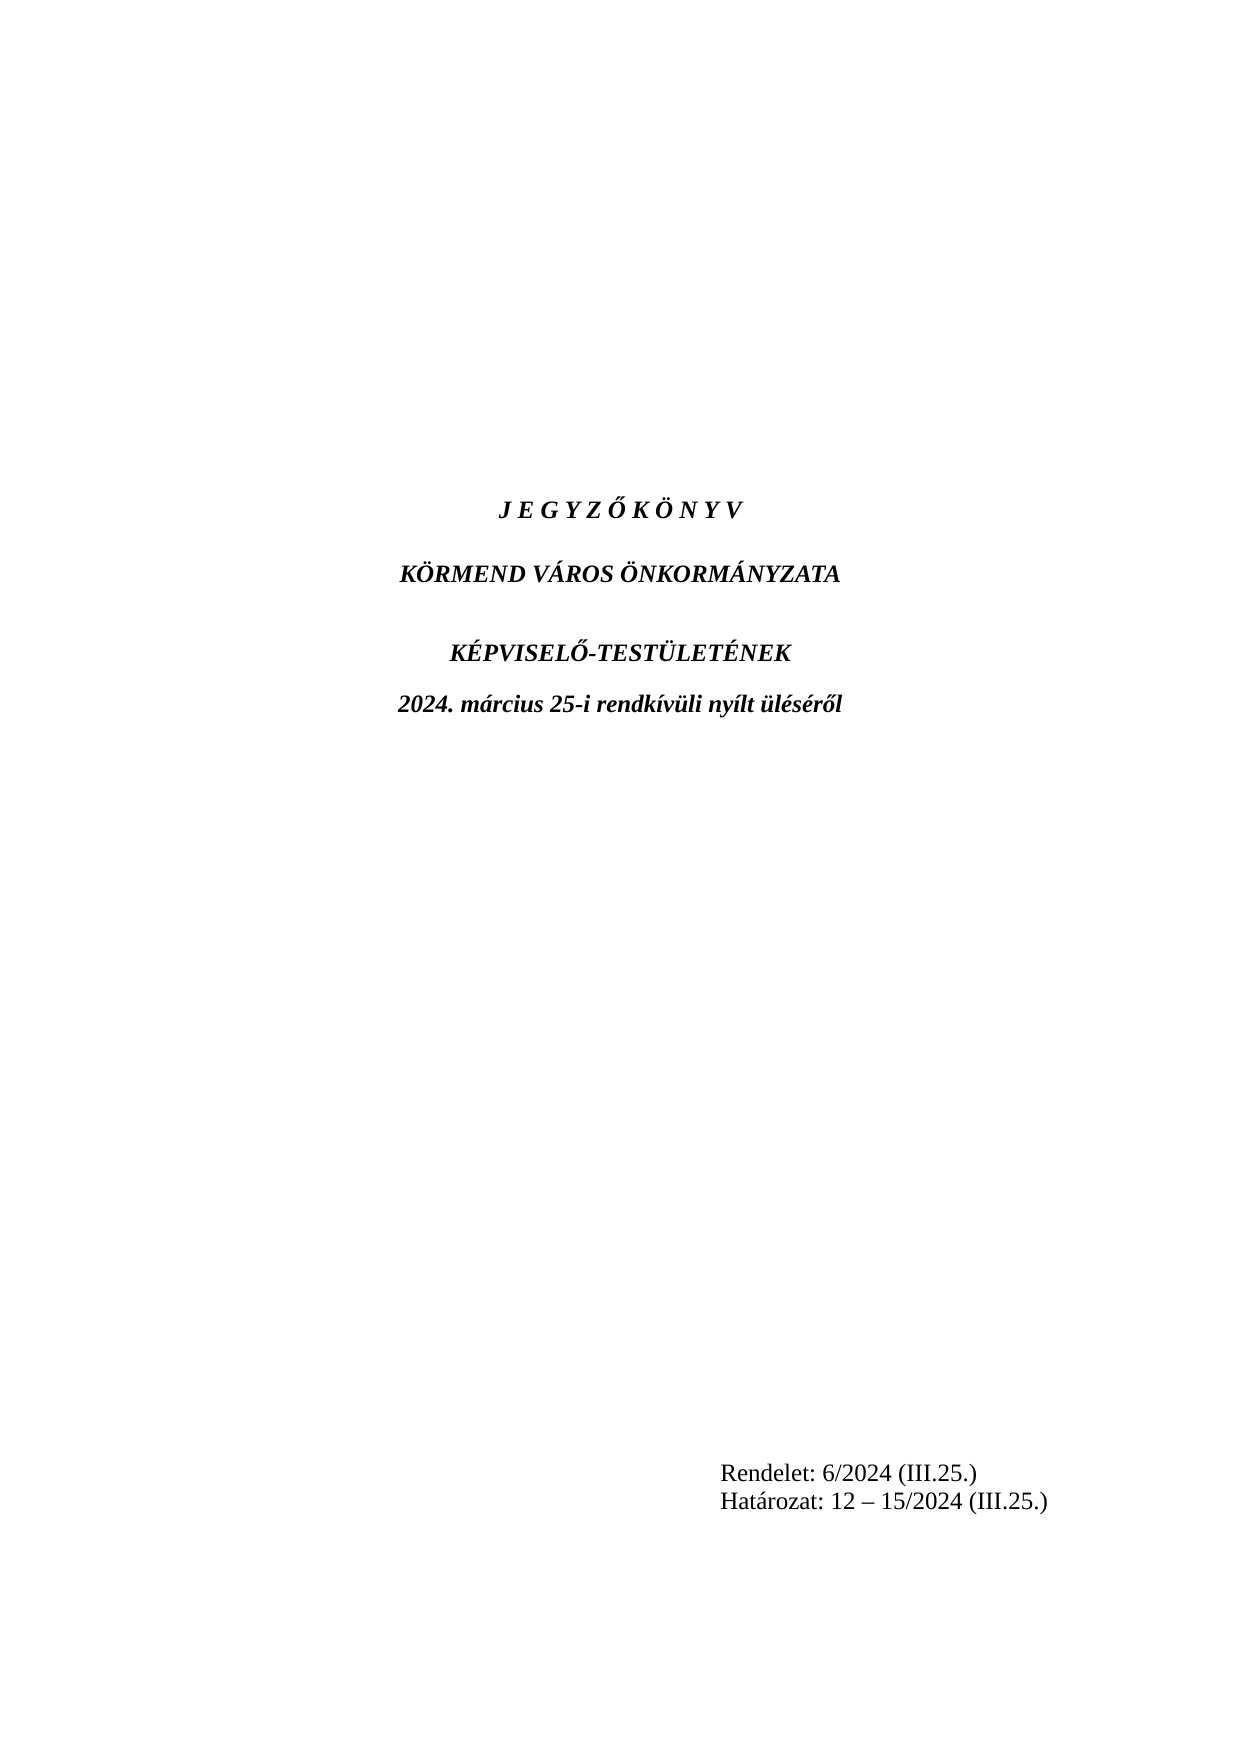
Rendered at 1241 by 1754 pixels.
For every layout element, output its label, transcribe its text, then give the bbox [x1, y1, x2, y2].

text KÖRMEND VÁROS ÖNKORMÁNYZATA [148, 559, 1093, 588]
text Rendelet: 6/2024 (III.25.) [664, 1458, 1093, 1486]
text 2024. március 25-i rendkívüli nyílt üléséről [148, 689, 1093, 718]
text Határozat: 12 – 15/2024 (III.25.) [664, 1486, 1093, 1515]
text J E G Y Z Ő K Ö N Y V [148, 495, 1093, 524]
text KÉPVISELŐ-TESTÜLETÉNEK [148, 638, 1093, 667]
